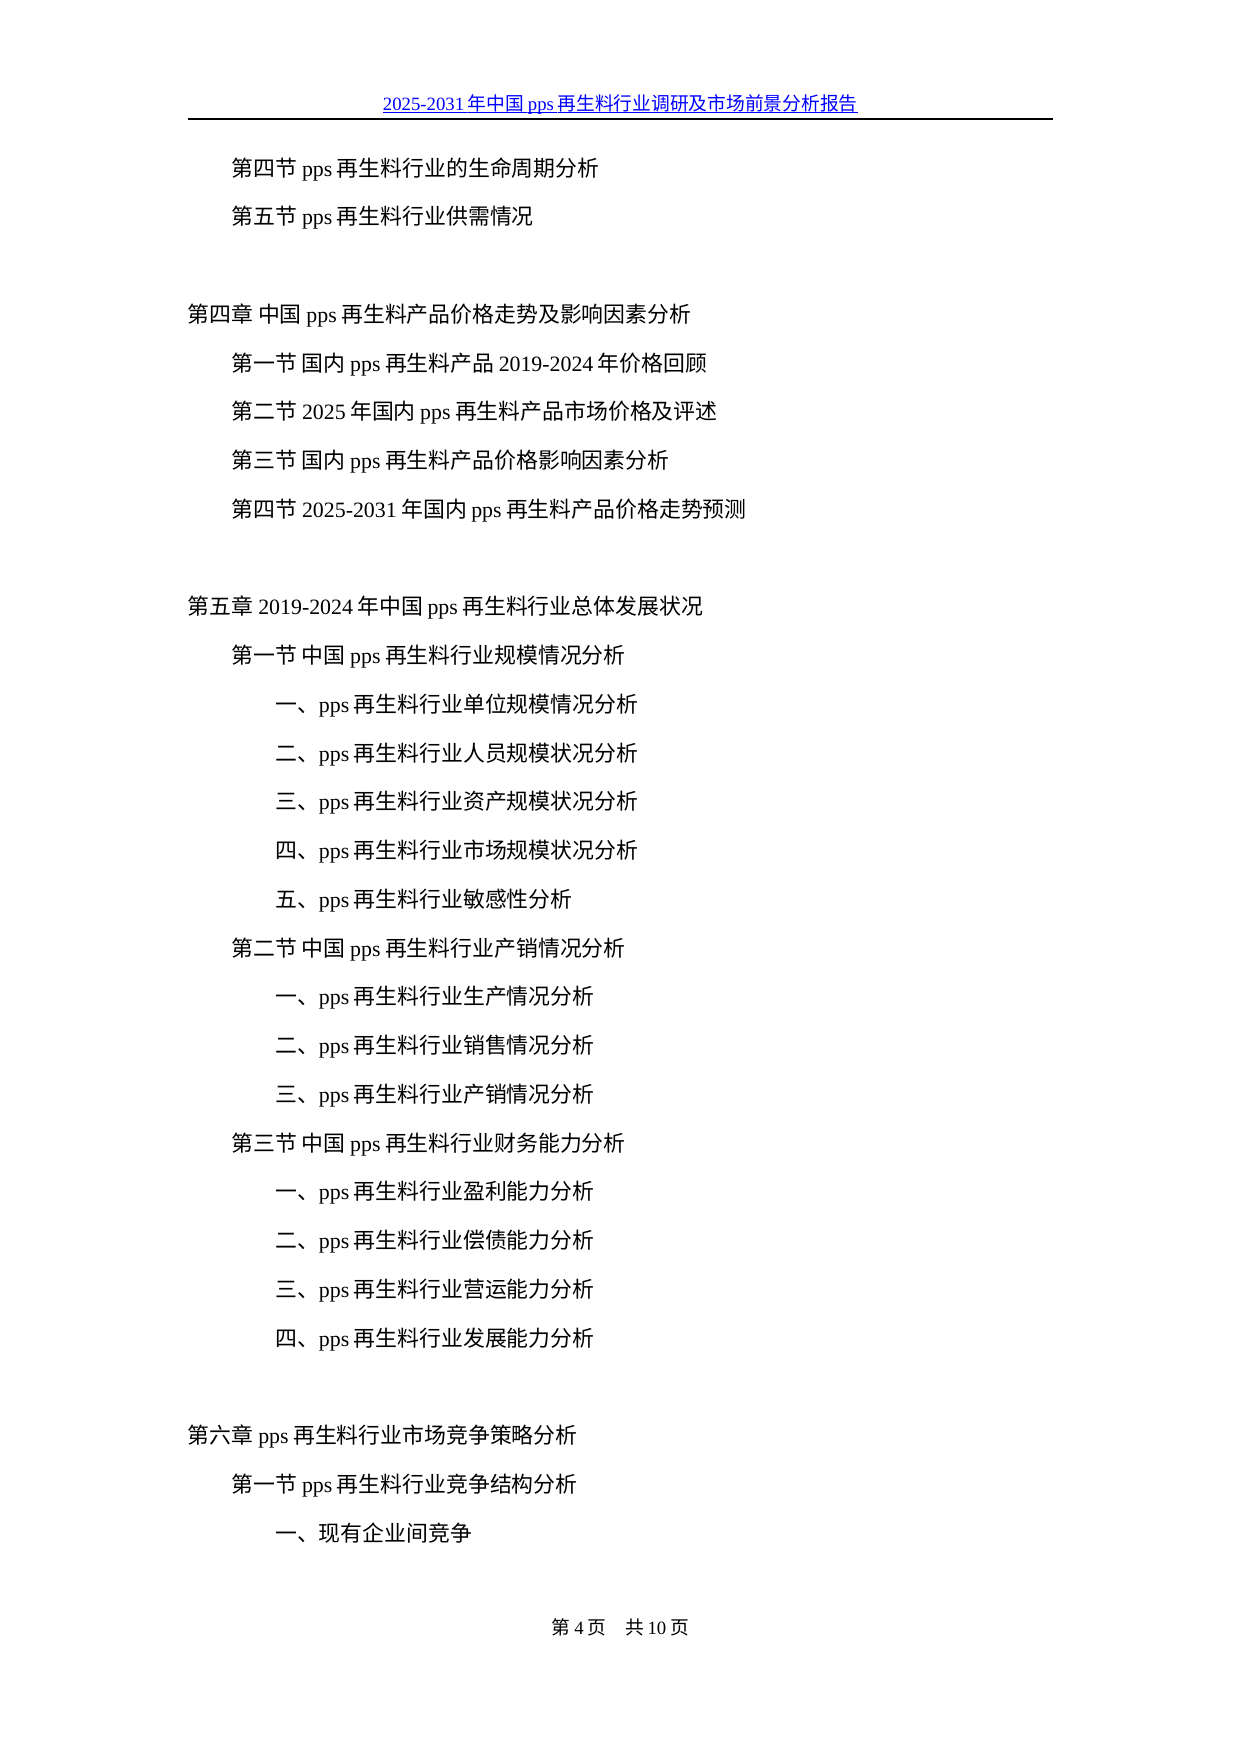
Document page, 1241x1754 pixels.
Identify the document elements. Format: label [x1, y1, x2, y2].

text [187, 150, 1053, 1548]
